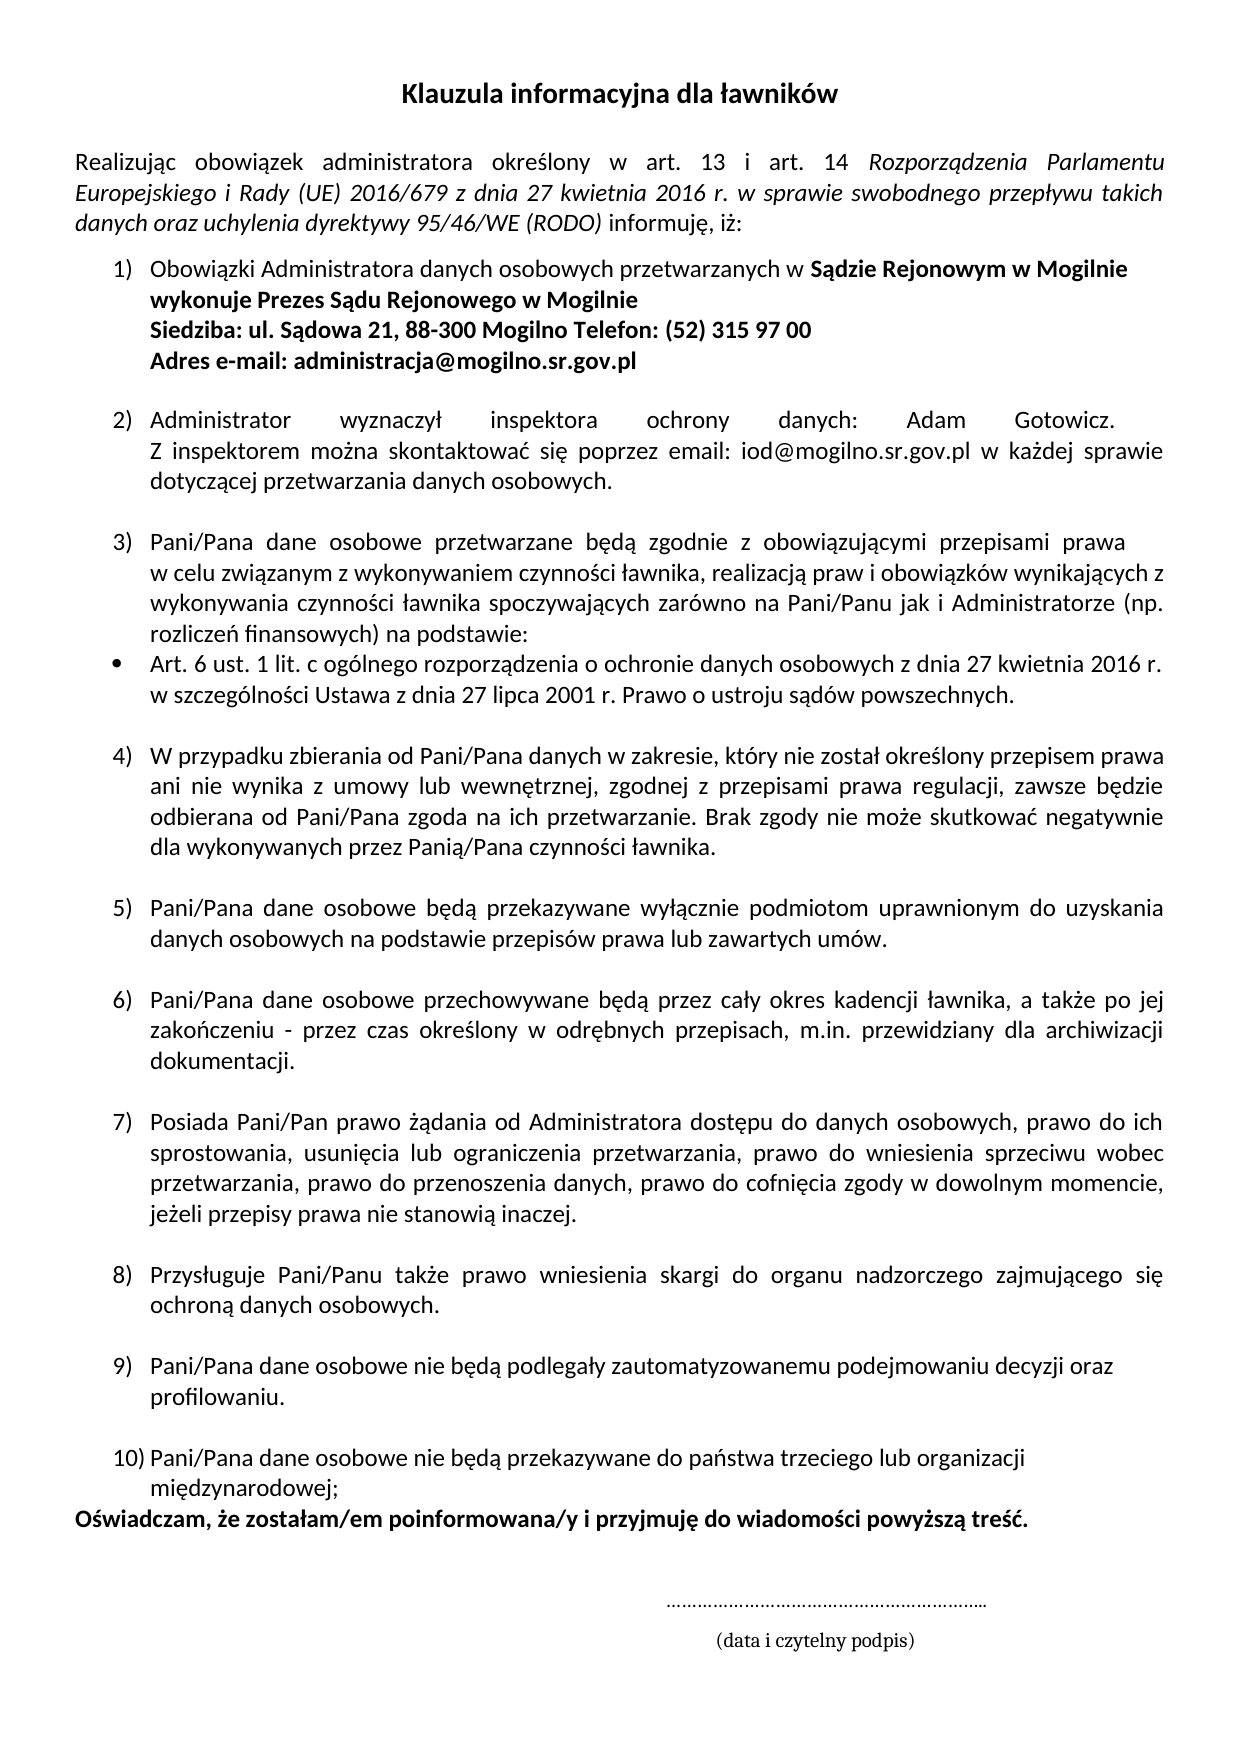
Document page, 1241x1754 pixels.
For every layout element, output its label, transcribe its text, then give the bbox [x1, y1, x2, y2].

text (data i czytelny podpis) [665, 1628, 1165, 1652]
list Pani/Pana dane osobowe nie będą podlegały zautomatyzowanemu podejmowaniu decyzji oraz profilowaniu. [112, 1350, 1165, 1411]
list Przysługuje Pani/Panu także prawo wniesienia skargi do organu nadzorczego zajmującego się ochroną danych osobowych. [112, 1259, 1165, 1320]
text Realizując obowiązek administratora określony w art. 13 i art. 14 Rozporządzenia Parlamentu Europejskiego i Rady (UE) 2016/679 z dnia 27 kwietnia 2016 r. w sprawie swobodnego przepływu takich danych oraz uchylenia dyrektywy 95/46/WE (RODO) informuję, iż: [75, 146, 1165, 238]
list Pani/Pana dane osobowe przechowywane będą przez cały okres kadencji ławnika, a także po jej zakończeniu - przez czas określony w odrębnych przepisach, m.in. przewidziany dla archiwizacji dokumentacji. [112, 984, 1165, 1076]
list Obowiązki Administratora danych osobowych przetwarzanych w Sądzie Rejonowym w Mogilnie wykonuje Prezes Sądu Rejonowego w Mogilnie Siedziba: ul. Sądowa 21, 88-300 Mogilno Telefon: (52) 315 97 00 Adres e-mail: administracja@mogilno.sr.gov.pl [112, 253, 1165, 404]
list Posiada Pani/Pan prawo żądania od Administratora dostępu do danych osobowych, prawo do ich sprostowania, usunięcia lub ograniczenia przetwarzania, prawo do wniesienia sprzeciwu wobec przetwarzania, prawo do przenoszenia danych, prawo do cofnięcia zgody w dowolnym momencie, jeżeli przepisy prawa nie stanowią inaczej. [112, 1106, 1165, 1228]
text Klauzula informacyjna dla ławników [75, 75, 1165, 111]
text …………………………………………………….. [591, 1589, 1165, 1613]
list W przypadku zbierania od Pani/Pana danych w zakresie, który nie został określony przepisem prawa ani nie wynika z umowy lub wewnętrznej, zgodnej z przepisami prawa regulacji, zawsze będzie odbierana od Pani/Pana zgoda na ich przetwarzanie. Brak zgody nie może skutkować negatywnie dla wykonywanych przez Panią/Pana czynności ławnika. [112, 740, 1165, 862]
list Pani/Pana dane osobowe nie będą przekazywane do państwa trzeciego lub organizacji międzynarodowej; [112, 1442, 1165, 1503]
list Pani/Pana dane osobowe będą przekazywane wyłącznie podmiotom uprawnionym do uzyskania danych osobowych na podstawie przepisów prawa lub zawartych umów. [112, 893, 1165, 954]
list Administrator wyznaczył inspektora ochrony danych: Adam Gotowicz. Z inspektorem można skontaktować się poprzez email: iod@mogilno.sr.gov.pl w każdej sprawie dotyczącej przetwarzania danych osobowych. [112, 404, 1165, 496]
text Oświadczam, że zostałam/em poinformowana/y i przyjmuję do wiadomości powyższą treść. [75, 1503, 1165, 1533]
list Pani/Pana dane osobowe przetwarzane będą zgodnie z obowiązującymi przepisami prawa w celu związanym z wykonywaniem czynności ławnika, realizacją praw i obowiązków wynikających z wykonywania czynności ławnika spoczywających zarówno na Pani/Panu jak i Administratorze (np. rozliczeń finansowych) na podstawie: [112, 526, 1165, 648]
list Art. 6 ust. 1 lit. c ogólnego rozporządzenia o ochronie danych osobowych z dnia 27 kwietnia 2016 r. w szczególności Ustawa z dnia 27 lipca 2001 r. Prawo o ustroju sądów powszechnych. [112, 648, 1165, 709]
